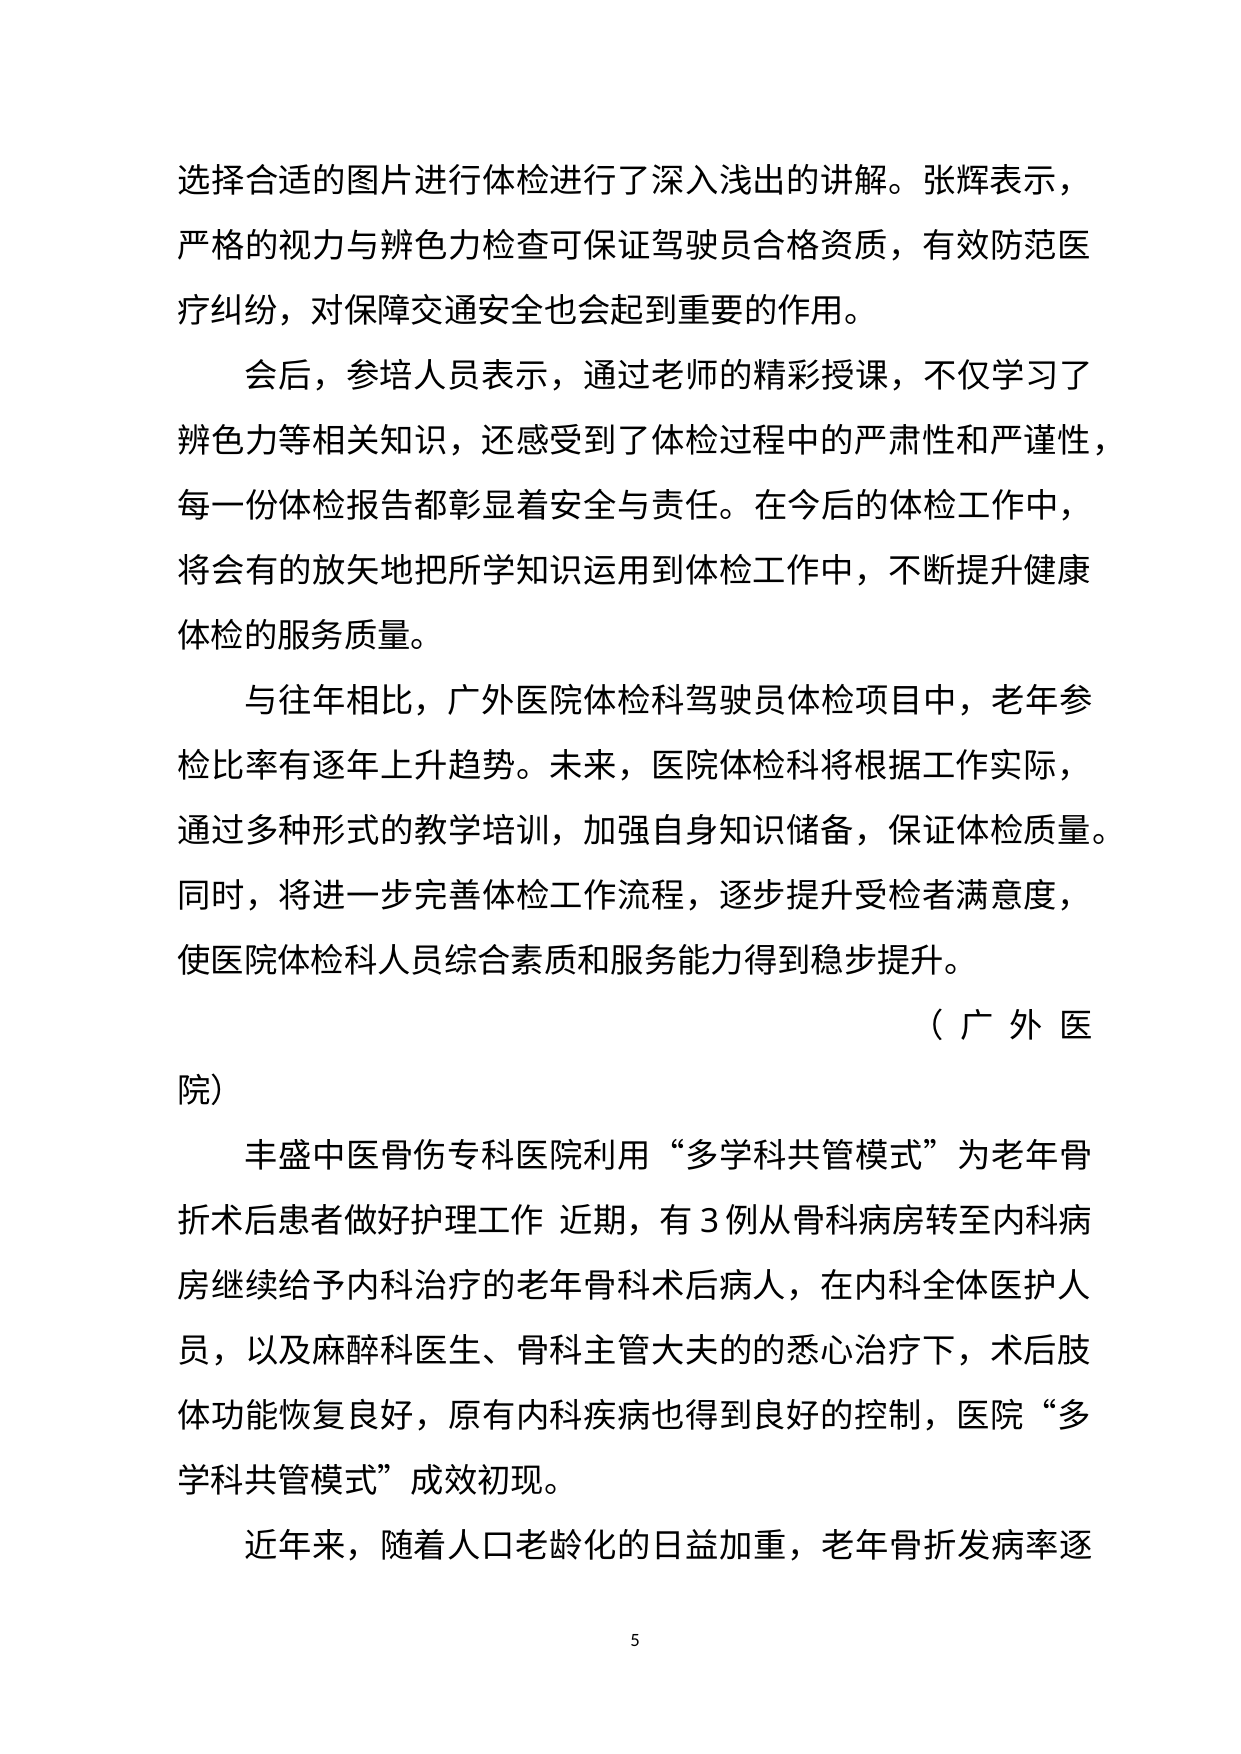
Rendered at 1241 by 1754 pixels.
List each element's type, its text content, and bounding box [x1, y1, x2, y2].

text 丰盛中医骨伤专科医院利用“多学科共管模式”为老年骨折术后患者做好护理工作 近期，有3例从骨科病房转至内科病房继续给予内科治疗的老年骨科术后病人，在内科全体医护人员，以及麻醉科医生、骨科主管大夫的的悉心治疗下，术后肢体功能恢复良好，原有内科疾病也得到良好的控制，医院“多学科共管模式”成效初现。 [177, 1121, 1093, 1511]
text （广外医院） [177, 991, 1093, 1121]
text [177, 146, 1093, 341]
text 会后，参培人员表示，通过老师的精彩授课，不仅学习了辨色力等相关知识，还感受到了体检过程中的严肃性和严谨性，每一份体检报告都彰显着安全与责任。在今后的体检工作中，将会有的放矢地把所学知识运用到体检工作中，不断提升健康体检的服务质量。 [177, 341, 1093, 666]
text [177, 1511, 1093, 1576]
text 与往年相比，广外医院体检科驾驶员体检项目中，老年参检比率有逐年上升趋势。未来，医院体检科将根据工作实际，通过多种形式的教学培训，加强自身知识储备，保证体检质量。同时，将进一步完善体检工作流程，逐步提升受检者满意度，使医院体检科人员综合素质和服务能力得到稳步提升。 [177, 666, 1093, 991]
